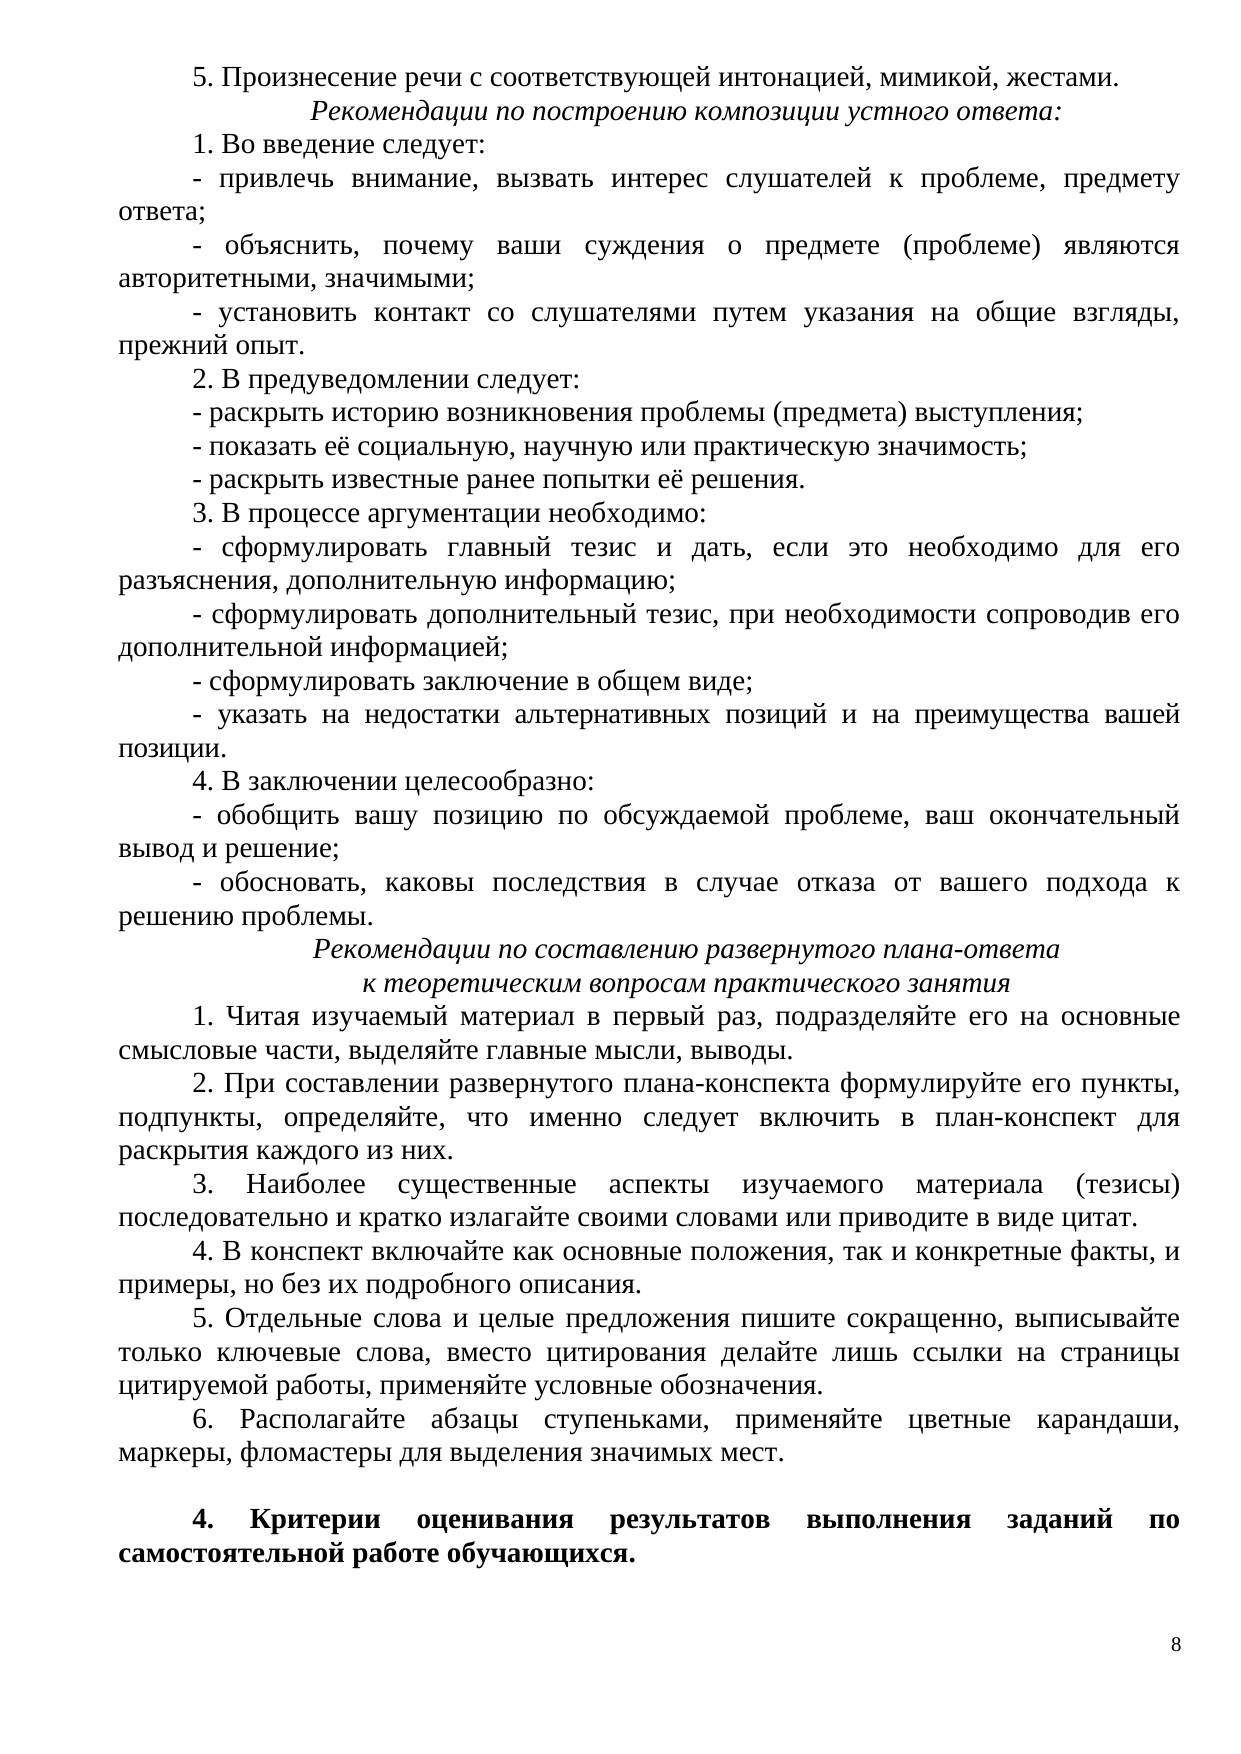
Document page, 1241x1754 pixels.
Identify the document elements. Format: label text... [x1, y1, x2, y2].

text - указать на недостатки альтернативных позиций и на преимущества вашей позиции. [118, 696, 1181, 763]
text 5. Отдельные слова и целые предложения пишите сокращенно, выписывайте только ключевые слова, вместо цитирования делайте лишь ссылки на страницы цитируемой работы, применяйте условные обозначения. [118, 1300, 1181, 1401]
text 4. Критерии оценивания результатов выполнения заданий по самостоятельной работе обучающихся. [118, 1501, 1181, 1568]
text 4. В конспект включайте как основные положения, так и конкретные факты, и примеры, но без их подробного описания. [118, 1233, 1181, 1300]
text 1. Читая изучаемый материал в первый раз, подразделяйте его на основные смысловые части, выделяйте главные мысли, выводы. [118, 998, 1181, 1065]
text - обобщить вашу позицию по обсуждаемой проблеме, ваш окончательный вывод и решение; [118, 797, 1181, 864]
text 3. Наиболее существенные аспекты изучаемого материала (тезисы) последовательно и кратко излагайте своими словами или приводите в виде цитат. [118, 1166, 1181, 1233]
text - обосновать, каковы последствия в случае отказа от вашего подхода к решению проблемы. [118, 864, 1181, 931]
text - сформулировать заключение в общем виде; [118, 663, 1181, 696]
text 4. В заключении целесообразно: [118, 763, 1181, 797]
text 1. Во введение следует: [118, 126, 1181, 160]
text к теоретическим вопросам практического занятия [118, 965, 1181, 998]
text - показать её социальную, научную или практическую значимость; [118, 428, 1181, 462]
text - раскрыть известные ранее попытки её решения. [118, 462, 1181, 495]
text 6. Располагайте абзацы ступеньками, применяйте цветные карандаши, маркеры, фломастеры для выделения значимых мест. [118, 1401, 1181, 1468]
text - привлечь внимание, вызвать интерес слушателей к проблеме, предмету ответа; [118, 160, 1181, 227]
text 2. При составлении развернутого плана-конспекта формулируйте его пункты, подпункты, определяйте, что именно следует включить в план-конспект для раскрытия каждого из них. [118, 1065, 1181, 1166]
text - раскрыть историю возникновения проблемы (предмета) выступления; [118, 394, 1181, 428]
text - сформулировать дополнительный тезис, при необходимости сопроводив его дополнительной информацией; [118, 596, 1181, 663]
text Рекомендации по составлению развернутого плана-ответа [118, 931, 1181, 965]
text - установить контакт со слушателями путем указания на общие взгляды, прежний опыт. [118, 294, 1181, 361]
text 2. В предуведомлении следует: [118, 361, 1181, 394]
text - сформулировать главный тезис и дать, если это необходимо для его разъяснения, дополнительную информацию; [118, 529, 1181, 596]
text Рекомендации по построению композиции устного ответа: [118, 93, 1181, 126]
text 3. В процессе аргументации необходимо: [118, 495, 1181, 529]
text 5. Произнесение речи с соответствующей интонацией, мимикой, жестами. [118, 59, 1181, 93]
text - объяснить, почему ваши суждения о предмете (проблеме) являются авторитетными, значимыми; [118, 227, 1181, 294]
